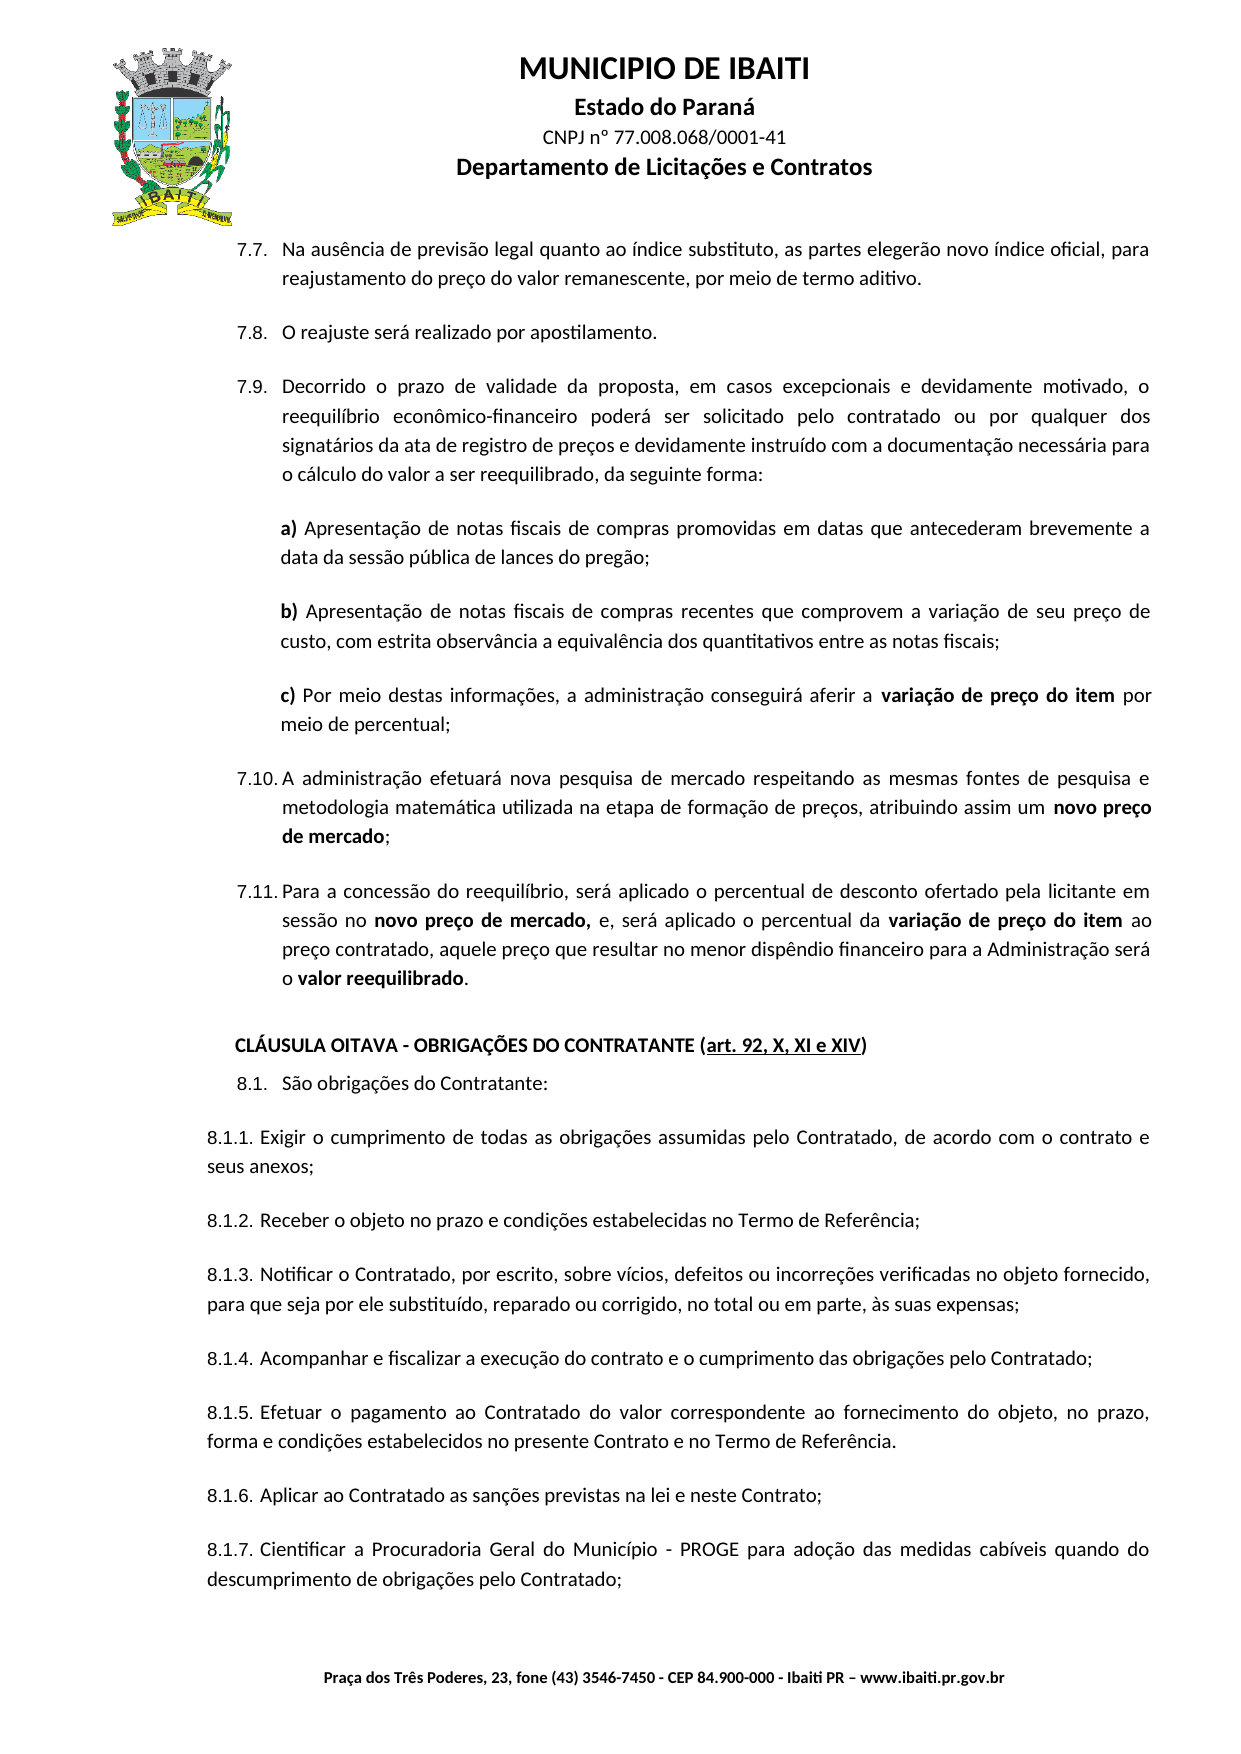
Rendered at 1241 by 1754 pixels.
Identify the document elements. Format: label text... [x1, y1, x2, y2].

list Na ausência de previsão legal quanto ao índice substituto, as partes elegerão novo índice oficial, para reajustamento do preço do valor remanescente, por meio de termo aditivo. [237, 236, 1152, 291]
list CLÁUSULA OITAVA - OBRIGAÇÕES DO CONTRATANTE (art. 92, X, XI e XIV) [177, 1032, 1152, 1057]
list Exigir o cumprimento de todas as obrigações assumidas pelo Contratado, de acordo com o contrato e seus anexos; [207, 1124, 1152, 1179]
list Notificar o Contratado, por escrito, sobre vícios, defeitos ou incorreções verificadas no objeto fornecido, para que seja por ele substituído, reparado ou corrigido, no total ou em parte, às suas expensas; [207, 1262, 1152, 1316]
picture [102, 48, 244, 226]
list Aplicar ao Contratado as sanções previstas na lei e neste Contrato; [207, 1482, 1152, 1508]
text b) Apresentação de notas fiscais de compras recentes que comprovem a variação de seu preço de custo, com estrita observância a equivalência dos quantitativos entre as notas fiscais; [280, 599, 1152, 653]
list O reajuste será realizado por apostilamento. [237, 319, 1152, 345]
text a) Apresentação de notas fiscais de compras promovidas em datas que antecederam brevemente a data da sessão pública de lances do pregão; [280, 515, 1152, 570]
list Acompanhar e fiscalizar a execução do contrato e o cumprimento das obrigações pelo Contratado; [207, 1345, 1152, 1370]
list Receber o objeto no prazo e condições estabelecidas no Termo de Referência; [207, 1207, 1152, 1233]
list Para a concessão do reequilíbrio, será aplicado o percentual de desconto ofertado pela licitante em sessão no novo preço de mercado, e, será aplicado o percentual da variação de preço do item ao preço contratado, aquele preço que resultar no menor dispêndio financeiro para a Administração será o valor reequilibrado. [237, 878, 1152, 991]
list Cientificar a Procuradoria Geral do Município - PROGE para adoção das medidas cabíveis quando do descumprimento de obrigações pelo Contratado; [207, 1537, 1152, 1591]
list A administração efetuará nova pesquisa de mercado respeitando as mesmas fontes de pesquisa e metodologia matemática utilizada na etapa de formação de preços, atribuindo assim um novo preço de mercado; [237, 765, 1152, 849]
list Efetuar o pagamento ao Contratado do valor correspondente ao fornecimento do objeto, no prazo, forma e condições estabelecidos no presente Contrato e no Termo de Referência. [207, 1399, 1152, 1454]
list Decorrido o prazo de validade da proposta, em casos excepcionais e devidamente motivado, o reequilíbrio econômico-financeiro poderá ser solicitado pelo contratado ou por qualquer dos signatários da ata de registro de preços e devidamente instruído com a documentação necessária para o cálculo do valor a ser reequilibrado, da seguinte forma: [237, 374, 1152, 487]
text c) Por meio destas informações, a administração conseguirá aferir a variação de preço do item por meio de percentual; [280, 682, 1152, 737]
list São obrigações do Contratante: [237, 1070, 1152, 1095]
